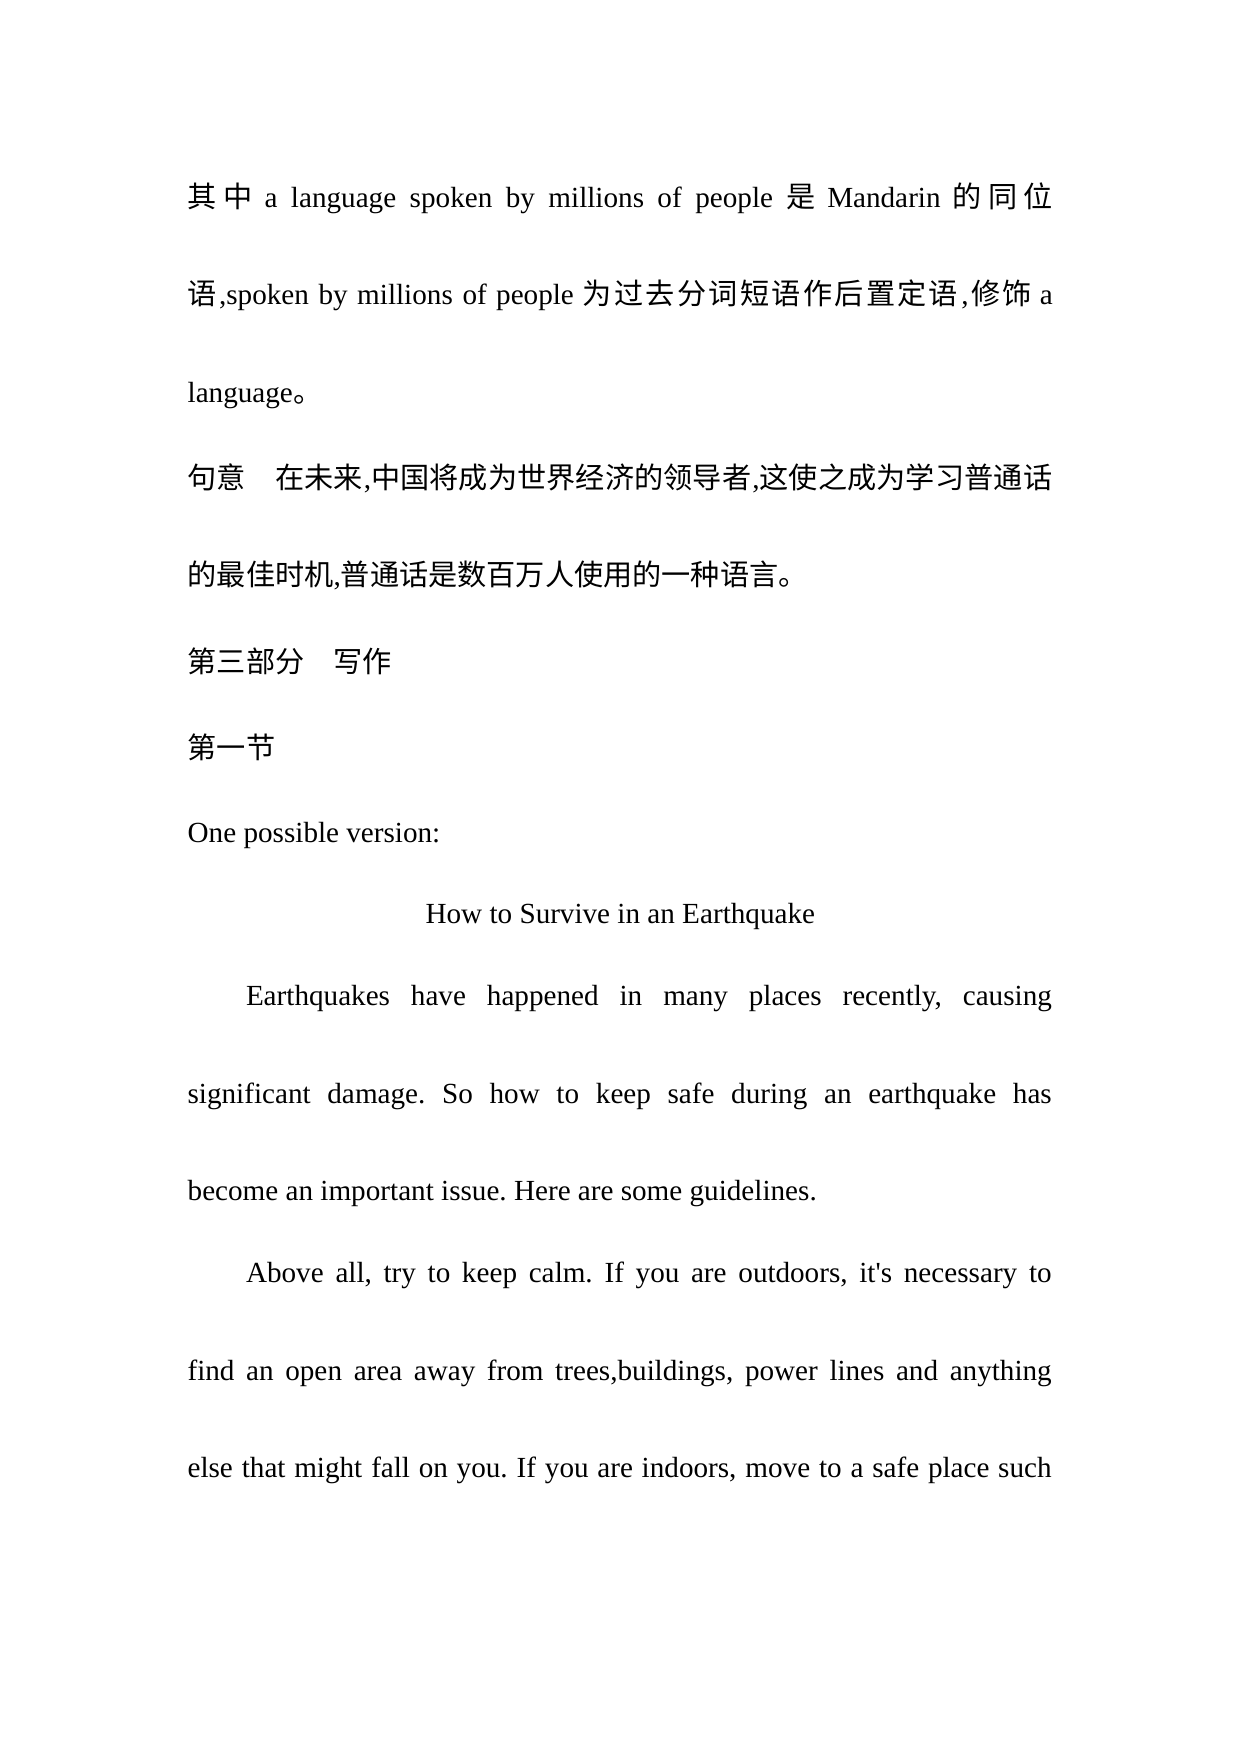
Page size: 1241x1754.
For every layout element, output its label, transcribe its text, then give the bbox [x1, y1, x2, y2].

text 第一节 [187, 713, 1053, 778]
text 句意 在未来,中国将成为世界经济的领导者,这使之成为学习普通话的最佳时机,普通话是数百万人使用的一种语言。 [187, 443, 1053, 606]
text One possible version: [187, 799, 1053, 864]
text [187, 162, 1053, 422]
text How to Survive in an Earthquake [187, 881, 1053, 946]
text 第三部分 写作 [187, 627, 1053, 692]
text Earthquakes have happened in many places recently, causing significant damage. So how to keep safe during an earthquake has become an important issue. Here are some guidelines. [187, 963, 1053, 1223]
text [187, 1239, 1053, 1499]
